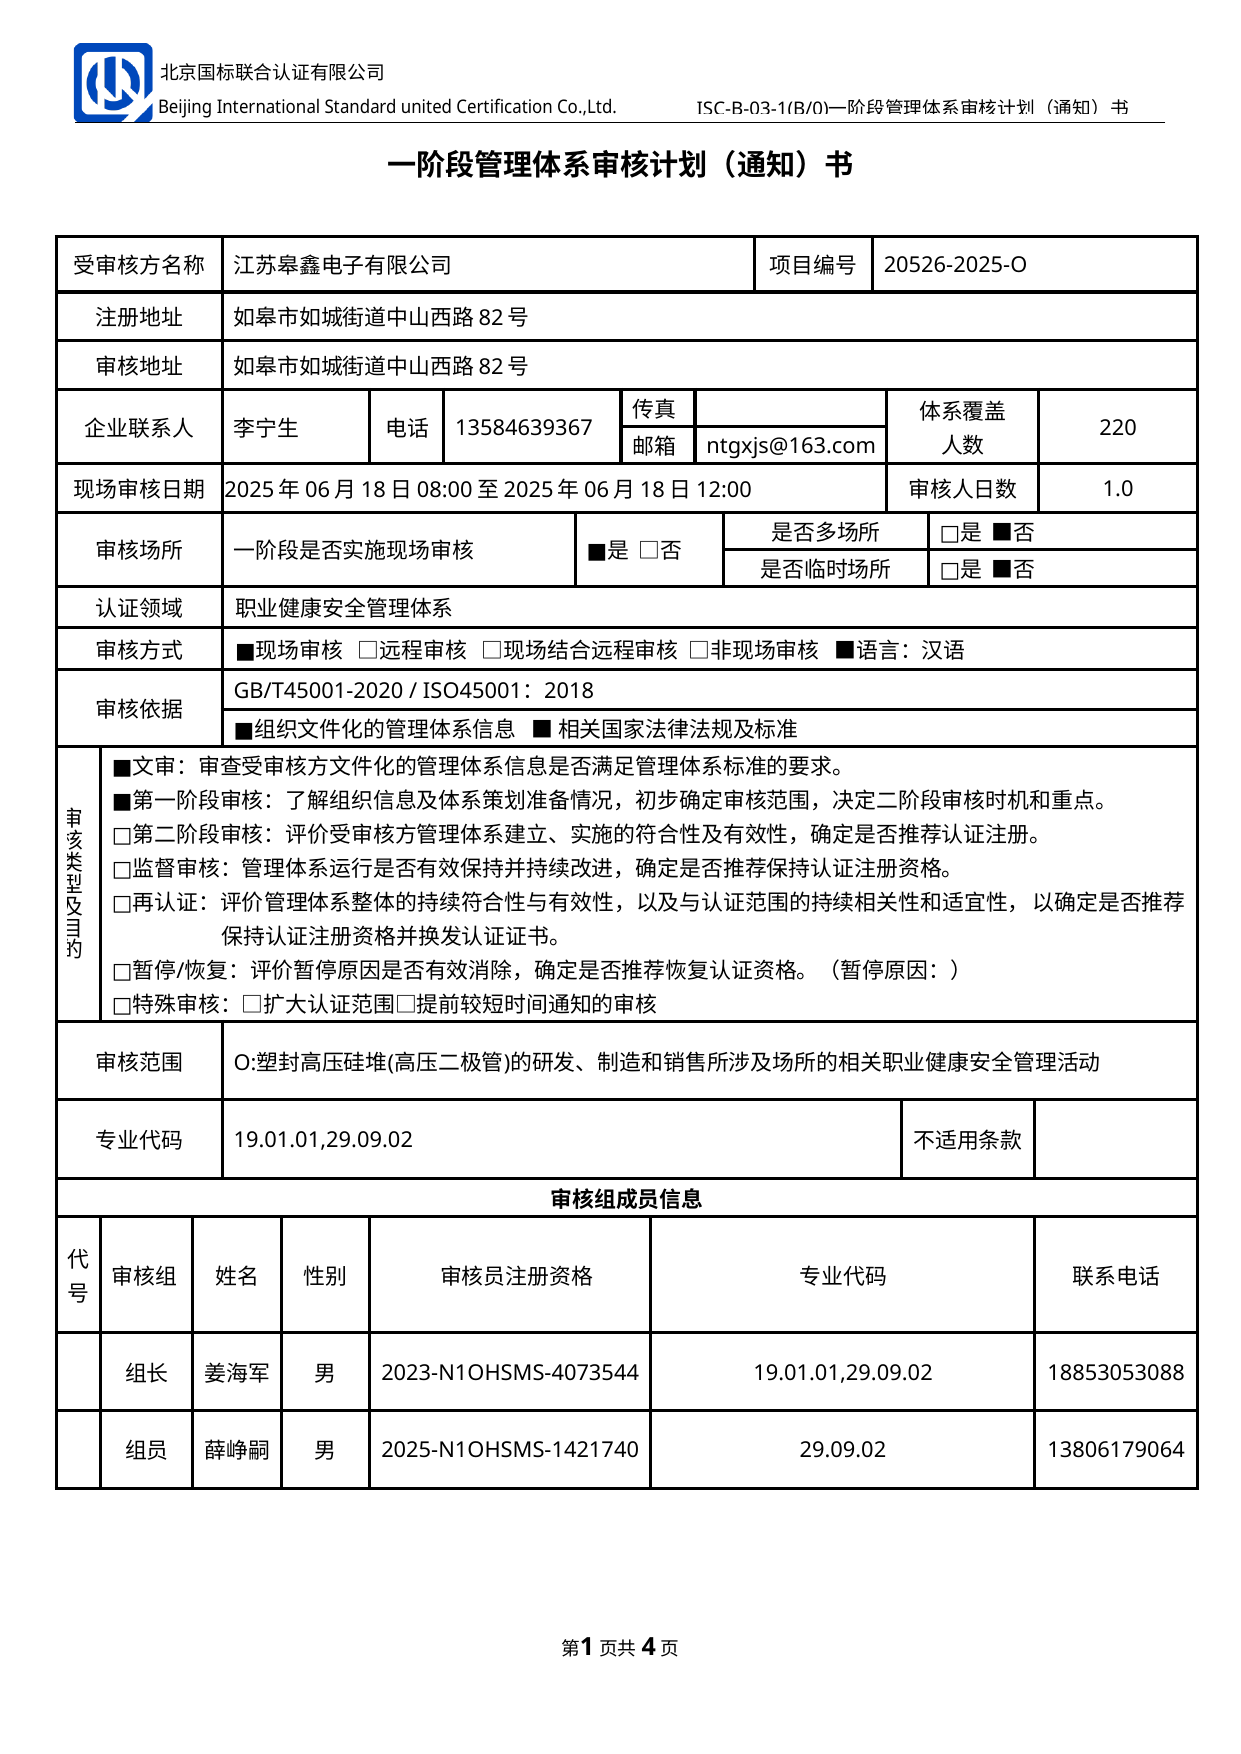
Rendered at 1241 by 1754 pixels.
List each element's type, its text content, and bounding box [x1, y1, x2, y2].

table_cell 1.0 [1040, 465, 1196, 511]
table_cell 男 [283, 1334, 368, 1409]
table_cell 13806179064 [1036, 1412, 1196, 1487]
table_cell 传真 [623, 391, 693, 425]
table_cell 不适用条款 [903, 1101, 1033, 1177]
picture [73, 43, 153, 123]
table_cell □是 ■否 [930, 551, 1196, 585]
table_cell 审核地址 [58, 342, 221, 388]
table_header 项目编号 [756, 238, 871, 290]
table_cell 如皋市如城街道中山西路82号 [224, 294, 1196, 339]
table_header 20526-2025-O [874, 238, 1196, 290]
table_cell [58, 1334, 99, 1409]
table_cell 李宁生 [224, 391, 368, 462]
table_cell 29.09.02 [652, 1412, 1033, 1487]
table_cell 审核依据 [58, 671, 221, 745]
table_cell 组长 [102, 1334, 191, 1409]
table_cell 组员 [102, 1412, 191, 1487]
table_header 受审核方名称 [58, 238, 221, 290]
text 一阶段管理体系审核计划（通知）书 [75, 129, 1165, 197]
table_cell 审核范围 [58, 1023, 221, 1098]
table_cell [697, 391, 885, 425]
table_cell 2025-N1OHSMS-1421740 [371, 1412, 649, 1487]
table_cell 2023-N1OHSMS-4073544 [371, 1334, 649, 1409]
table_cell 一阶段是否实施现场审核 [224, 514, 574, 585]
table_cell 审核组 [102, 1218, 191, 1331]
table_cell [1036, 1101, 1196, 1177]
table_cell 企业联系人 [58, 391, 221, 462]
table_cell 220 [1040, 391, 1196, 462]
table_cell 2025年06月18日 08:00至2025年06月18日 12:00 [224, 465, 885, 511]
table_cell 注册地址 [58, 294, 221, 339]
table_cell 19.01.01,29.09.02 [224, 1101, 900, 1177]
table_cell O:塑封高压硅堆(高压二极管)的研发、制造和销售所涉及场所的相关职业健康安全管理活动 [224, 1023, 1196, 1098]
table_cell 是否多场所 [725, 514, 927, 548]
table_cell 邮箱 [623, 428, 693, 462]
table_cell 13584639367 [445, 391, 619, 462]
table_cell ■文审：审查受审核方文件化的管理体系信息是否满足管理体系标准的要求。 ■第一阶段审核：了解组织信息及体系策划准备情况，初步确定审核范围，决定二阶段审核时机和重点。 □第二阶段审核：评价受审核方管理体系建立、实施的符合性及有效性，确定是否推荐认证注册。 □监督审核：管理体系运行是否有效保持并持续改进，确定是否推荐保持认证注册资格。 □再认证：评价管理体系整体的持续符合性与有效性，以及与认证范围的持续相关性和适宜性，以确定是否推荐保持认证注册资格并换发认证证书。 □暂停/恢复：评价暂停原因是否有效消除，确定是否推荐恢复认证资格。（暂停原因：） □特殊审核：□扩大认证范围□提前较短时间通知的审核 [102, 748, 1196, 1019]
table_cell 审核人日数 [888, 465, 1037, 511]
table_cell 审核类型及目的 [58, 748, 99, 1019]
table_cell 18853053088 [1036, 1334, 1196, 1409]
table_cell 审核组成员信息 [58, 1180, 1196, 1215]
table_cell ■现场审核 □远程审核 □现场结合远程审核 □非现场审核 ■语言：汉语 [224, 629, 1196, 668]
table_cell 专业代码 [652, 1218, 1033, 1331]
table_cell ntgxjs@163.com [697, 428, 885, 462]
table_cell 审核员注册资格 [371, 1218, 649, 1331]
table_cell 审核场所 [58, 514, 221, 585]
table_cell 姜海军 [194, 1334, 280, 1409]
table_cell 如皋市如城街道中山西路82号 [224, 342, 1196, 388]
table_cell 薛峥嗣 [194, 1412, 280, 1487]
table_cell ■组织文件化的管理体系信息 ■ 相关国家法律法规及标准 [224, 711, 1196, 745]
table_header 江苏皋鑫电子有限公司 [224, 238, 753, 290]
table_cell 认证领域 [58, 588, 221, 626]
table_cell 是否临时场所 [725, 551, 927, 585]
table_cell 现场审核日期 [58, 465, 221, 511]
table_cell 电话 [371, 391, 442, 462]
table_cell 体系覆盖 人数 [888, 391, 1037, 462]
table_cell 联系电话 [1036, 1218, 1196, 1331]
table_cell ■是 □否 [577, 514, 722, 585]
table_cell 姓名 [194, 1218, 280, 1331]
table_cell 职业健康安全管理体系 [224, 588, 1196, 626]
table_cell [58, 1412, 99, 1487]
table_cell □是 ■否 [930, 514, 1196, 548]
table_cell GB/T45001-2020 / ISO45001：2018 [224, 671, 1196, 708]
table_cell 性别 [283, 1218, 368, 1331]
table_cell 19.01.01,29.09.02 [652, 1334, 1033, 1409]
table_cell 审核方式 [58, 629, 221, 668]
table_cell 专业代码 [58, 1101, 221, 1177]
table_cell 代号 [58, 1218, 99, 1331]
table_cell 男 [283, 1412, 368, 1487]
